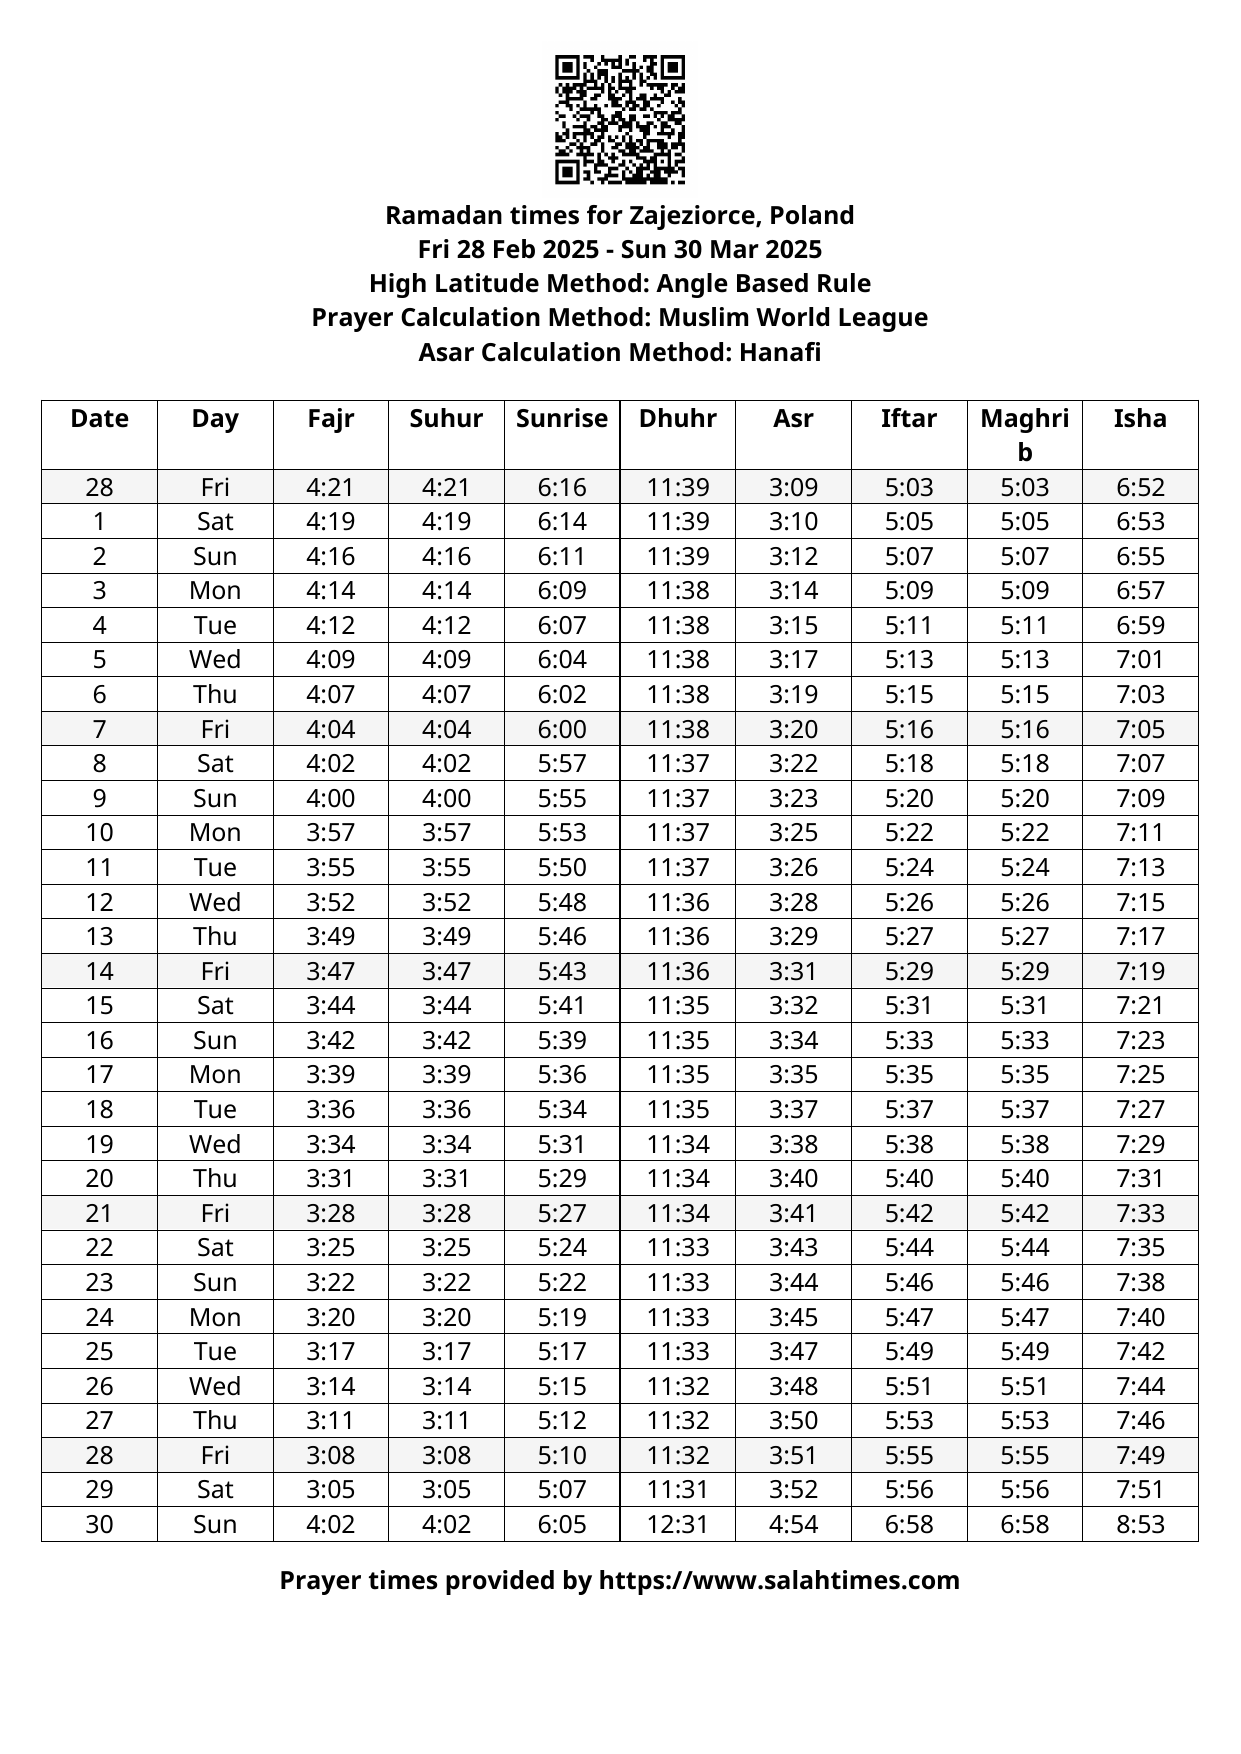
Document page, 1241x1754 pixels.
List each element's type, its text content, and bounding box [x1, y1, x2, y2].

table_cell 5:35 [852, 1058, 967, 1091]
table_cell 11:39 [621, 504, 735, 538]
table_cell 11:33 [621, 1265, 735, 1299]
table_cell Sun [158, 1265, 273, 1299]
table_cell 7:27 [1083, 1092, 1198, 1126]
table_cell 5:12 [505, 1404, 619, 1437]
table_cell 7:25 [1083, 1058, 1198, 1091]
table_cell 7:49 [1083, 1438, 1198, 1472]
table_cell 5:16 [852, 712, 967, 745]
table_cell Sun [158, 539, 273, 572]
table_cell 3:08 [389, 1438, 504, 1472]
table_cell 4:09 [274, 643, 388, 676]
table_cell 17 [42, 1058, 157, 1091]
table_header Day [158, 401, 273, 469]
table_cell Tue [158, 608, 273, 642]
table_cell 10 [42, 816, 157, 849]
table_cell 3:49 [389, 919, 504, 953]
table_cell 21 [42, 1196, 157, 1229]
table_cell 4:12 [389, 608, 504, 642]
table_cell 5:44 [852, 1231, 967, 1264]
table_cell 7:33 [1083, 1196, 1198, 1229]
table_cell 5:49 [968, 1334, 1082, 1368]
table_cell 4:16 [274, 539, 388, 572]
table_cell 5:29 [505, 1161, 619, 1195]
table_cell 5:24 [852, 850, 967, 884]
table_cell 4:02 [274, 746, 388, 780]
table_cell 5:46 [505, 919, 619, 953]
table_cell 6:52 [1083, 470, 1198, 503]
table_cell 11:32 [621, 1369, 735, 1402]
table_cell 11:36 [621, 919, 735, 953]
table_cell 7:11 [1083, 816, 1198, 849]
table_cell 5:40 [852, 1161, 967, 1195]
table_cell 4 [42, 608, 157, 642]
table_cell 3:22 [389, 1265, 504, 1299]
table_cell Sat [158, 1473, 273, 1506]
table_cell 11:38 [621, 608, 735, 642]
table_cell 3:52 [274, 885, 388, 918]
table_header Suhur [389, 401, 504, 469]
table_cell 11:36 [621, 954, 735, 987]
table_cell 3:14 [274, 1369, 388, 1402]
table_cell 5:18 [968, 746, 1082, 780]
table_cell 5 [42, 643, 157, 676]
table_cell 5:55 [852, 1438, 967, 1472]
table_cell Tue [158, 850, 273, 884]
table_cell 11:32 [621, 1404, 735, 1437]
table_cell 5:33 [852, 1023, 967, 1057]
table_cell 4:21 [389, 470, 504, 503]
table_cell 4:00 [389, 781, 504, 814]
table_header Fajr [274, 401, 388, 469]
table_cell 11:38 [621, 643, 735, 676]
table_cell 3:28 [736, 885, 851, 918]
table_cell 11:35 [621, 1092, 735, 1126]
table_cell 3:29 [736, 919, 851, 953]
table_cell 4:02 [389, 1507, 504, 1541]
table_cell 3:47 [736, 1334, 851, 1368]
table_cell 11:33 [621, 1300, 735, 1333]
table_cell 6:55 [1083, 539, 1198, 572]
table_cell 5:24 [968, 850, 1082, 884]
table_cell 1 [42, 504, 157, 538]
table_cell 5:46 [852, 1265, 967, 1299]
table_cell 5:51 [852, 1369, 967, 1402]
table_header Iftar [852, 401, 967, 469]
table_cell 3:11 [274, 1404, 388, 1437]
table_cell 5:18 [852, 746, 967, 780]
table_cell 7:05 [1083, 712, 1198, 745]
table_cell 3:49 [274, 919, 388, 953]
table_cell 3:37 [736, 1092, 851, 1126]
table_cell 4:19 [389, 504, 504, 538]
table_cell 5:40 [968, 1161, 1082, 1195]
table_cell 7:17 [1083, 919, 1198, 953]
table_cell 3:09 [736, 470, 851, 503]
table_cell 30 [42, 1507, 157, 1541]
table_cell 7:42 [1083, 1334, 1198, 1368]
table_cell 5:03 [852, 470, 967, 503]
table_cell 2 [42, 539, 157, 572]
table_cell Mon [158, 816, 273, 849]
table_cell 4:07 [389, 677, 504, 711]
table_cell 5:26 [852, 885, 967, 918]
table_cell 11:35 [621, 1023, 735, 1057]
table_cell 6:14 [505, 504, 619, 538]
table_cell 7:51 [1083, 1473, 1198, 1506]
table_cell 3:39 [389, 1058, 504, 1091]
table_cell 3:41 [736, 1196, 851, 1229]
table_cell 3:08 [274, 1438, 388, 1472]
table_cell 3:14 [736, 574, 851, 607]
table_cell 6:00 [505, 712, 619, 745]
table_cell 7:21 [1083, 989, 1198, 1022]
table_cell 11:38 [621, 574, 735, 607]
table_cell 6:05 [505, 1507, 619, 1541]
table_cell 5:27 [968, 919, 1082, 953]
table_cell 5:19 [505, 1300, 619, 1333]
table_cell Wed [158, 643, 273, 676]
table_cell 3:55 [274, 850, 388, 884]
table_cell 3:43 [736, 1231, 851, 1264]
table_cell 3:20 [274, 1300, 388, 1333]
table_cell 4:19 [274, 504, 388, 538]
table_cell 3:50 [736, 1404, 851, 1437]
table_cell 16 [42, 1023, 157, 1057]
table_cell 5:48 [505, 885, 619, 918]
table_cell 11:34 [621, 1127, 735, 1160]
table_cell 11:35 [621, 1058, 735, 1091]
table_cell 5:57 [505, 746, 619, 780]
table_cell 5:15 [505, 1369, 619, 1402]
table_cell 11:35 [621, 989, 735, 1022]
table_cell 6:53 [1083, 504, 1198, 538]
table_cell 3:36 [389, 1092, 504, 1126]
table_cell 5:55 [505, 781, 619, 814]
table_cell 3:47 [389, 954, 504, 987]
table_cell Wed [158, 1369, 273, 1402]
table_cell 3:31 [736, 954, 851, 987]
table_cell 6:09 [505, 574, 619, 607]
table_cell Wed [158, 885, 273, 918]
table_cell 6:58 [968, 1507, 1082, 1541]
table_cell 3:48 [736, 1369, 851, 1402]
table_cell 3:52 [736, 1473, 851, 1506]
table_cell 18 [42, 1092, 157, 1126]
table_cell 6:11 [505, 539, 619, 572]
table_cell Thu [158, 677, 273, 711]
table_cell Thu [158, 1404, 273, 1437]
table_cell 5:15 [852, 677, 967, 711]
table_cell 11:34 [621, 1161, 735, 1195]
table_cell 11:31 [621, 1473, 735, 1506]
table_cell Fri [158, 470, 273, 503]
table_cell 4:00 [274, 781, 388, 814]
table_cell 4:12 [274, 608, 388, 642]
table_cell 8 [42, 746, 157, 780]
table_cell Thu [158, 919, 273, 953]
table_cell 5:16 [968, 712, 1082, 745]
table_cell 5:49 [852, 1334, 967, 1368]
table_cell 5:37 [968, 1092, 1082, 1126]
table_cell 7 [42, 712, 157, 745]
table_cell Mon [158, 574, 273, 607]
table_cell 3:05 [389, 1473, 504, 1506]
table_cell 3:51 [736, 1438, 851, 1472]
table_cell 5:34 [505, 1092, 619, 1126]
table_cell 11:39 [621, 539, 735, 572]
table_cell 5:27 [852, 919, 967, 953]
table_cell 5:13 [968, 643, 1082, 676]
table_cell 5:07 [505, 1473, 619, 1506]
text Prayer Calculation Method: Muslim World League [42, 300, 1198, 334]
table_cell 3:22 [274, 1265, 388, 1299]
table_cell 5:09 [852, 574, 967, 607]
table_cell 3:40 [736, 1161, 851, 1195]
table_cell 3:20 [389, 1300, 504, 1333]
table_cell Tue [158, 1092, 273, 1126]
table_cell 5:53 [968, 1404, 1082, 1437]
table_cell 11:39 [621, 470, 735, 503]
table_cell 11:32 [621, 1438, 735, 1472]
table_cell 7:03 [1083, 677, 1198, 711]
table_cell 3:12 [736, 539, 851, 572]
table_cell 11:38 [621, 712, 735, 745]
table_header Sunrise [505, 401, 619, 469]
table_cell 5:20 [852, 781, 967, 814]
table_cell Sun [158, 1507, 273, 1541]
table_cell 19 [42, 1127, 157, 1160]
table_cell 5:50 [505, 850, 619, 884]
table_cell 3:15 [736, 608, 851, 642]
table_cell 5:10 [505, 1438, 619, 1472]
table_cell 28 [42, 470, 157, 503]
table_cell 5:53 [852, 1404, 967, 1437]
table_cell 3:25 [274, 1231, 388, 1264]
table_cell 3:14 [389, 1369, 504, 1402]
table_cell 3:44 [389, 989, 504, 1022]
table_cell 5:26 [968, 885, 1082, 918]
table_cell 5:27 [505, 1196, 619, 1229]
table_cell 11:37 [621, 746, 735, 780]
table_cell 4:21 [274, 470, 388, 503]
table_cell 15 [42, 989, 157, 1022]
table_cell 5:43 [505, 954, 619, 987]
table_cell 5:29 [968, 954, 1082, 987]
table_cell Wed [158, 1127, 273, 1160]
table_cell 3:23 [736, 781, 851, 814]
table_cell Fri [158, 1438, 273, 1472]
table_cell 5:17 [505, 1334, 619, 1368]
table_cell 5:22 [968, 816, 1082, 849]
table_cell 5:42 [852, 1196, 967, 1229]
table_cell 4:02 [389, 746, 504, 780]
table_cell 5:07 [852, 539, 967, 572]
table_cell 3:39 [274, 1058, 388, 1091]
table_cell 3:42 [389, 1023, 504, 1057]
table_cell 3:32 [736, 989, 851, 1022]
table_cell 5:47 [852, 1300, 967, 1333]
table_cell 3:57 [274, 816, 388, 849]
table_cell 3:34 [736, 1023, 851, 1057]
table_cell 26 [42, 1369, 157, 1402]
picture [542, 41, 699, 198]
table_cell 5:11 [968, 608, 1082, 642]
table_cell 3:10 [736, 504, 851, 538]
table_cell 4:07 [274, 677, 388, 711]
table_header Maghrib [968, 401, 1082, 469]
table_cell 4:09 [389, 643, 504, 676]
table_cell 7:19 [1083, 954, 1198, 987]
table_cell 7:38 [1083, 1265, 1198, 1299]
table_cell 5:37 [852, 1092, 967, 1126]
table_cell 11:37 [621, 850, 735, 884]
table_cell 4:54 [736, 1507, 851, 1541]
table_cell 3:42 [274, 1023, 388, 1057]
table_cell 5:09 [968, 574, 1082, 607]
table_cell 5:13 [852, 643, 967, 676]
table_cell 7:15 [1083, 885, 1198, 918]
table_cell 3:11 [389, 1404, 504, 1437]
table_cell 22 [42, 1231, 157, 1264]
table_cell 12:31 [621, 1507, 735, 1541]
table_cell Thu [158, 1161, 273, 1195]
text High Latitude Method: Angle Based Rule [42, 266, 1198, 300]
table_cell 4:16 [389, 539, 504, 572]
table_cell 5:20 [968, 781, 1082, 814]
table_cell 27 [42, 1404, 157, 1437]
text Fri 28 Feb 2025 - Sun 30 Mar 2025 [42, 232, 1198, 266]
table_cell Sun [158, 781, 273, 814]
table_cell Fri [158, 712, 273, 745]
table_cell 5:31 [968, 989, 1082, 1022]
table_cell 7:40 [1083, 1300, 1198, 1333]
table_cell 5:29 [852, 954, 967, 987]
table_cell Tue [158, 1334, 273, 1368]
table_cell Fri [158, 1196, 273, 1229]
table_cell Sat [158, 989, 273, 1022]
text Asar Calculation Method: Hanafi [42, 334, 1198, 368]
table_cell 7:31 [1083, 1161, 1198, 1195]
table_cell 3:20 [736, 712, 851, 745]
table_cell 5:11 [852, 608, 967, 642]
table_cell 7:01 [1083, 643, 1198, 676]
table_cell 3:52 [389, 885, 504, 918]
table_cell 3:22 [736, 746, 851, 780]
table_cell Mon [158, 1058, 273, 1091]
table_cell 13 [42, 919, 157, 953]
table_cell 3:26 [736, 850, 851, 884]
table_cell 7:23 [1083, 1023, 1198, 1057]
table_cell 5:31 [852, 989, 967, 1022]
table_cell 3:34 [389, 1127, 504, 1160]
table_cell Fri [158, 954, 273, 987]
table_cell 4:02 [274, 1507, 388, 1541]
table_cell 5:31 [505, 1127, 619, 1160]
table_cell 28 [42, 1438, 157, 1472]
table_cell 5:24 [505, 1231, 619, 1264]
table_cell 3:25 [389, 1231, 504, 1264]
table_cell 5:39 [505, 1023, 619, 1057]
table_cell 3:31 [274, 1161, 388, 1195]
table_cell 3:57 [389, 816, 504, 849]
table_cell 3:44 [274, 989, 388, 1022]
text Prayer times provided by https://www.salahtimes.com [42, 1563, 1198, 1597]
table_cell 5:22 [852, 816, 967, 849]
table_cell 11:38 [621, 677, 735, 711]
table_cell 7:07 [1083, 746, 1198, 780]
table_cell 3:28 [389, 1196, 504, 1229]
table_cell 5:05 [968, 504, 1082, 538]
table_cell 3:17 [389, 1334, 504, 1368]
table_cell 3:35 [736, 1058, 851, 1091]
table_cell 6 [42, 677, 157, 711]
table_cell 5:07 [968, 539, 1082, 572]
table_cell 3:34 [274, 1127, 388, 1160]
table_cell 5:42 [968, 1196, 1082, 1229]
table_cell 3:17 [736, 643, 851, 676]
text Ramadan times for Zajeziorce, Poland [42, 198, 1198, 232]
table_header Asr [736, 401, 851, 469]
table_cell 11:37 [621, 781, 735, 814]
table_cell 5:56 [852, 1473, 967, 1506]
table_cell 6:04 [505, 643, 619, 676]
table_cell 6:16 [505, 470, 619, 503]
table_cell 5:38 [968, 1127, 1082, 1160]
table_header Date [42, 401, 157, 469]
table_cell 5:53 [505, 816, 619, 849]
table_cell 11:34 [621, 1196, 735, 1229]
table_cell 4:04 [389, 712, 504, 745]
table_cell 5:38 [852, 1127, 967, 1160]
table_cell 5:46 [968, 1265, 1082, 1299]
table_cell 7:44 [1083, 1369, 1198, 1402]
table_cell 23 [42, 1265, 157, 1299]
table_cell Sun [158, 1023, 273, 1057]
table_cell 14 [42, 954, 157, 987]
table_cell 7:09 [1083, 781, 1198, 814]
table_cell 3:36 [274, 1092, 388, 1126]
table_cell 7:46 [1083, 1404, 1198, 1437]
table_cell 3:19 [736, 677, 851, 711]
table_cell 11:37 [621, 816, 735, 849]
table_cell 20 [42, 1161, 157, 1195]
table_cell 3:45 [736, 1300, 851, 1333]
table_cell 5:44 [968, 1231, 1082, 1264]
table_cell 5:55 [968, 1438, 1082, 1472]
table_cell 6:57 [1083, 574, 1198, 607]
table_cell 3:47 [274, 954, 388, 987]
table_cell 9 [42, 781, 157, 814]
table_header Isha [1083, 401, 1198, 469]
table_cell 5:41 [505, 989, 619, 1022]
table_cell 7:13 [1083, 850, 1198, 884]
table_cell 5:36 [505, 1058, 619, 1091]
table_cell Mon [158, 1300, 273, 1333]
table_cell 3:38 [736, 1127, 851, 1160]
table_cell 11:33 [621, 1334, 735, 1368]
table_cell 5:56 [968, 1473, 1082, 1506]
table_cell 5:22 [505, 1265, 619, 1299]
table_cell 6:58 [852, 1507, 967, 1541]
table_cell 6:02 [505, 677, 619, 711]
table_cell 8:53 [1083, 1507, 1198, 1541]
table_cell Sat [158, 504, 273, 538]
table_cell 11:36 [621, 885, 735, 918]
table_cell 4:14 [389, 574, 504, 607]
table_cell 3:44 [736, 1265, 851, 1299]
table_cell 6:07 [505, 608, 619, 642]
table_cell 5:35 [968, 1058, 1082, 1091]
table_cell 5:15 [968, 677, 1082, 711]
table_header Dhuhr [621, 401, 735, 469]
table_cell 6:59 [1083, 608, 1198, 642]
table_cell 3:25 [736, 816, 851, 849]
table_cell 5:47 [968, 1300, 1082, 1333]
table_cell 3:28 [274, 1196, 388, 1229]
table_cell 7:35 [1083, 1231, 1198, 1264]
table_cell 5:51 [968, 1369, 1082, 1402]
table_cell 4:04 [274, 712, 388, 745]
table_cell 5:33 [968, 1023, 1082, 1057]
table_cell 3:31 [389, 1161, 504, 1195]
table_cell 3:17 [274, 1334, 388, 1368]
table_cell 11:33 [621, 1231, 735, 1264]
table_cell 3:05 [274, 1473, 388, 1506]
table_cell 24 [42, 1300, 157, 1333]
table_cell 12 [42, 885, 157, 918]
table_cell Sat [158, 1231, 273, 1264]
table_cell 5:05 [852, 504, 967, 538]
table_cell 3:55 [389, 850, 504, 884]
table_cell 4:14 [274, 574, 388, 607]
table_cell 29 [42, 1473, 157, 1506]
table_cell 7:29 [1083, 1127, 1198, 1160]
table_cell 3 [42, 574, 157, 607]
table_cell 5:03 [968, 470, 1082, 503]
table_cell 25 [42, 1334, 157, 1368]
table_cell Sat [158, 746, 273, 780]
table_cell 11 [42, 850, 157, 884]
